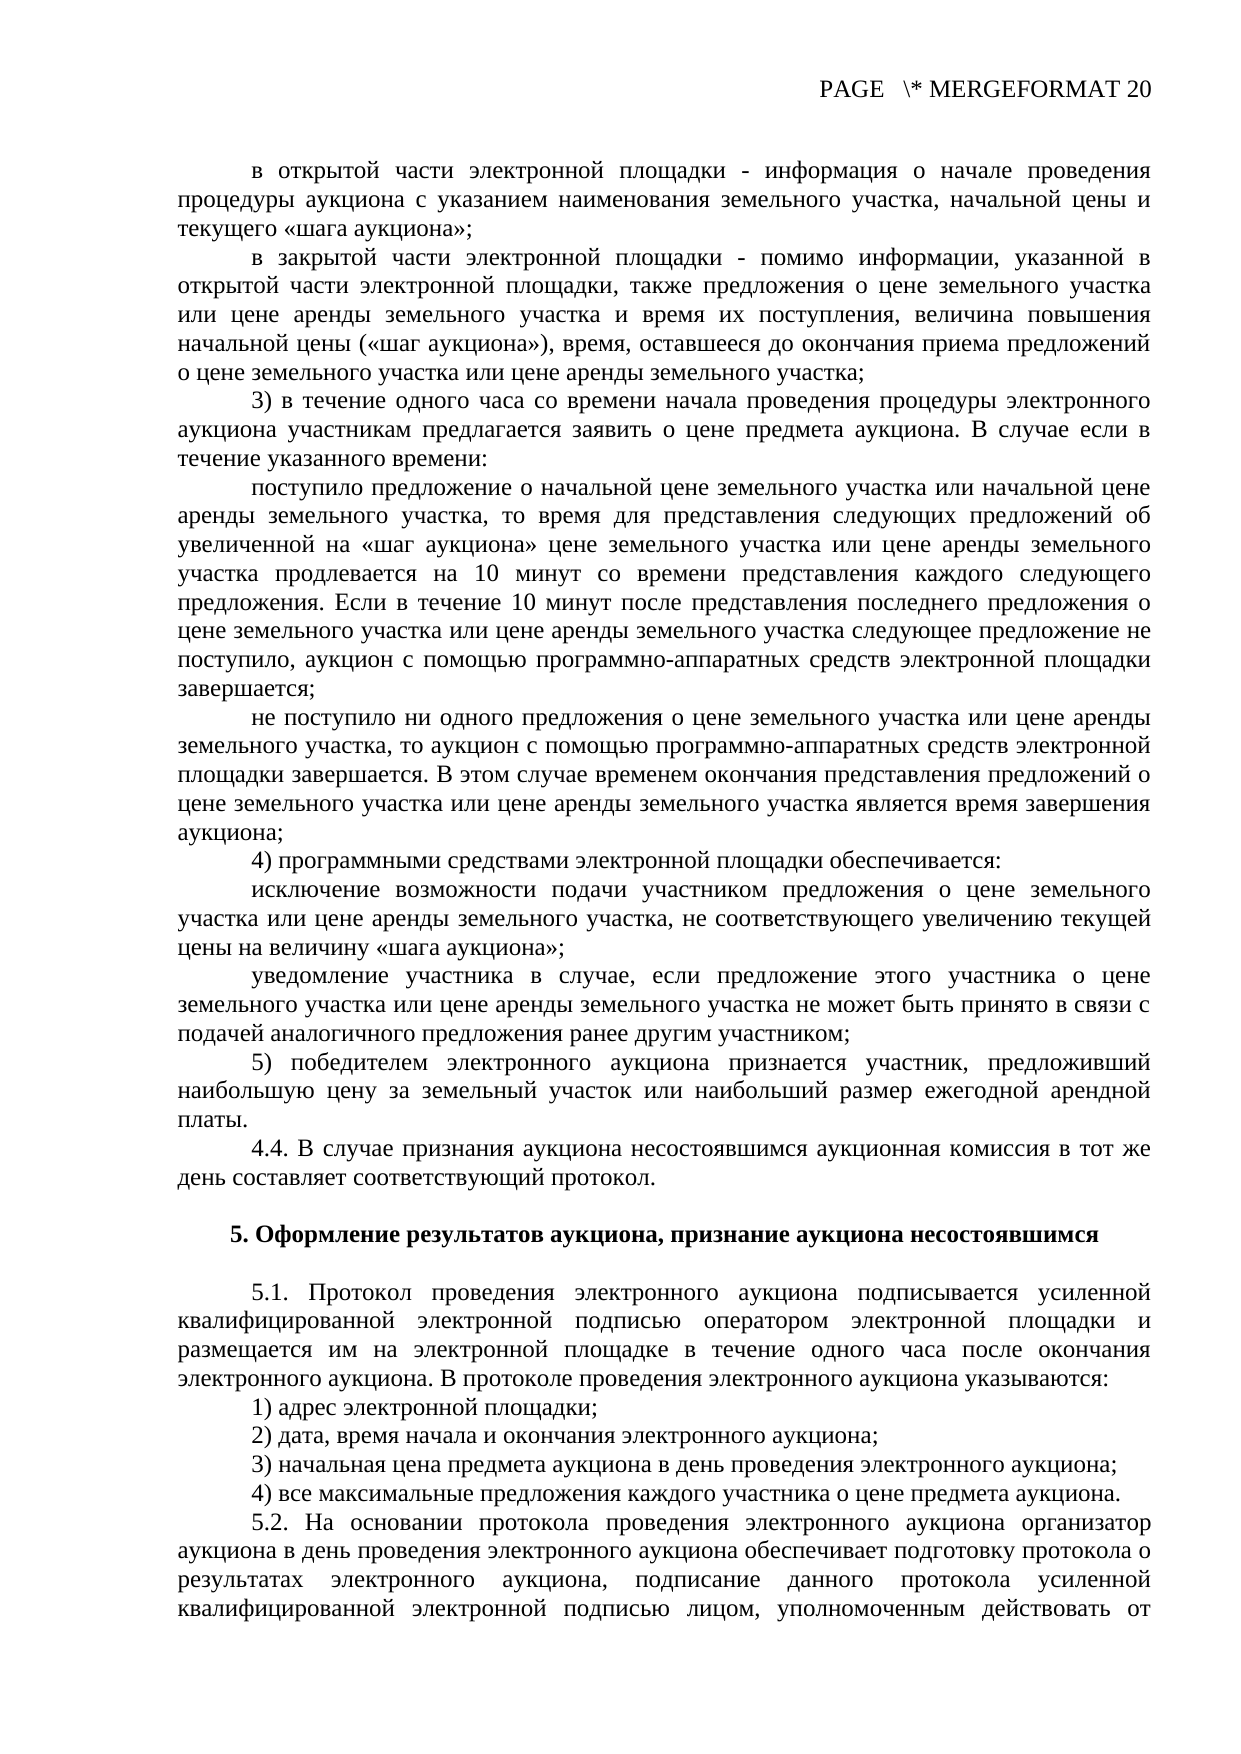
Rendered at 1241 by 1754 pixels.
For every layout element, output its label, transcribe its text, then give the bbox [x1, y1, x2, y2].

text уведомление участника в случае, если предложение этого участника о цене земельного участка или цене аренды земельного участка не может быть принято в связи с подачей аналогичного предложения ранее другим участником; [177, 960, 1152, 1047]
text в закрытой части электронной площадки - помимо информации, указанной в открытой части электронной площадки, также предложения о цене земельного участка или цене аренды земельного участка и время их поступления, величина повышения начальной цены («шаг аукциона»), время, оставшееся до окончания приема предложений о цене земельного участка или цене аренды земельного участка; [177, 242, 1152, 385]
text 3) начальная цена предмета аукциона в день проведения электронного аукциона; [177, 1449, 1152, 1478]
text в открытой части электронной площадки - информация о начале проведения процедуры аукциона с указанием наименования земельного участка, начальной цены и текущего «шага аукциона»; [177, 155, 1152, 242]
text 3) в течение одного часа со времени начала проведения процедуры электронного аукциона участникам предлагается заявить о цене предмета аукциона. В случае если в течение указанного времени: [177, 385, 1152, 472]
text 2) дата, время начала и окончания электронного аукциона; [177, 1420, 1152, 1449]
text 1) адрес электронной площадки; [177, 1392, 1152, 1420]
text 4.4. В случае признания аукциона несостоявшимся аукционная комиссия в тот же день составляет соответствующий протокол. [177, 1133, 1152, 1190]
text 5) победителем электронного аукциона признается участник, предложивший наибольшую цену за земельный участок или наибольший размер ежегодной арендной платы. [177, 1047, 1152, 1133]
text 4) все максимальные предложения каждого участника о цене предмета аукциона. [177, 1478, 1152, 1507]
text поступило предложение о начальной цене земельного участка или начальной цене аренды земельного участка, то время для представления следующих предложений об увеличенной на «шаг аукциона» цене земельного участка или цене аренды земельного участка продлевается на 10 минут со времени представления каждого следующего предложения. Если в течение 10 минут после представления последнего предложения о цене земельного участка или цене аренды земельного участка следующее предложение не поступило, аукцион с помощью программно-аппаратных средств электронной площадки завершается; [177, 472, 1152, 702]
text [177, 1507, 1152, 1622]
text исключение возможности подачи участником предложения о цене земельного участка или цене аренды земельного участка, не соответствующего увеличению текущей цены на величину «шага аукциона»; [177, 874, 1152, 960]
text 5.1. Протокол проведения электронного аукциона подписывается усиленной квалифицированной электронной подписью оператором электронной площадки и размещается им на электронной площадке в течение одного часа после окончания электронного аукциона. В протоколе проведения электронного аукциона указываются: [177, 1277, 1152, 1392]
text 4) программными средствами электронной площадки обеспечивается: [177, 845, 1152, 874]
text 5. Оформление результатов аукциона, признание аукциона несостоявшимся [177, 1219, 1152, 1248]
text не поступило ни одного предложения о цене земельного участка или цене аренды земельного участка, то аукцион с помощью программно-аппаратных средств электронной площадки завершается. В этом случае временем окончания представления предложений о цене земельного участка или цене аренды земельного участка является время завершения аукциона; [177, 702, 1152, 845]
